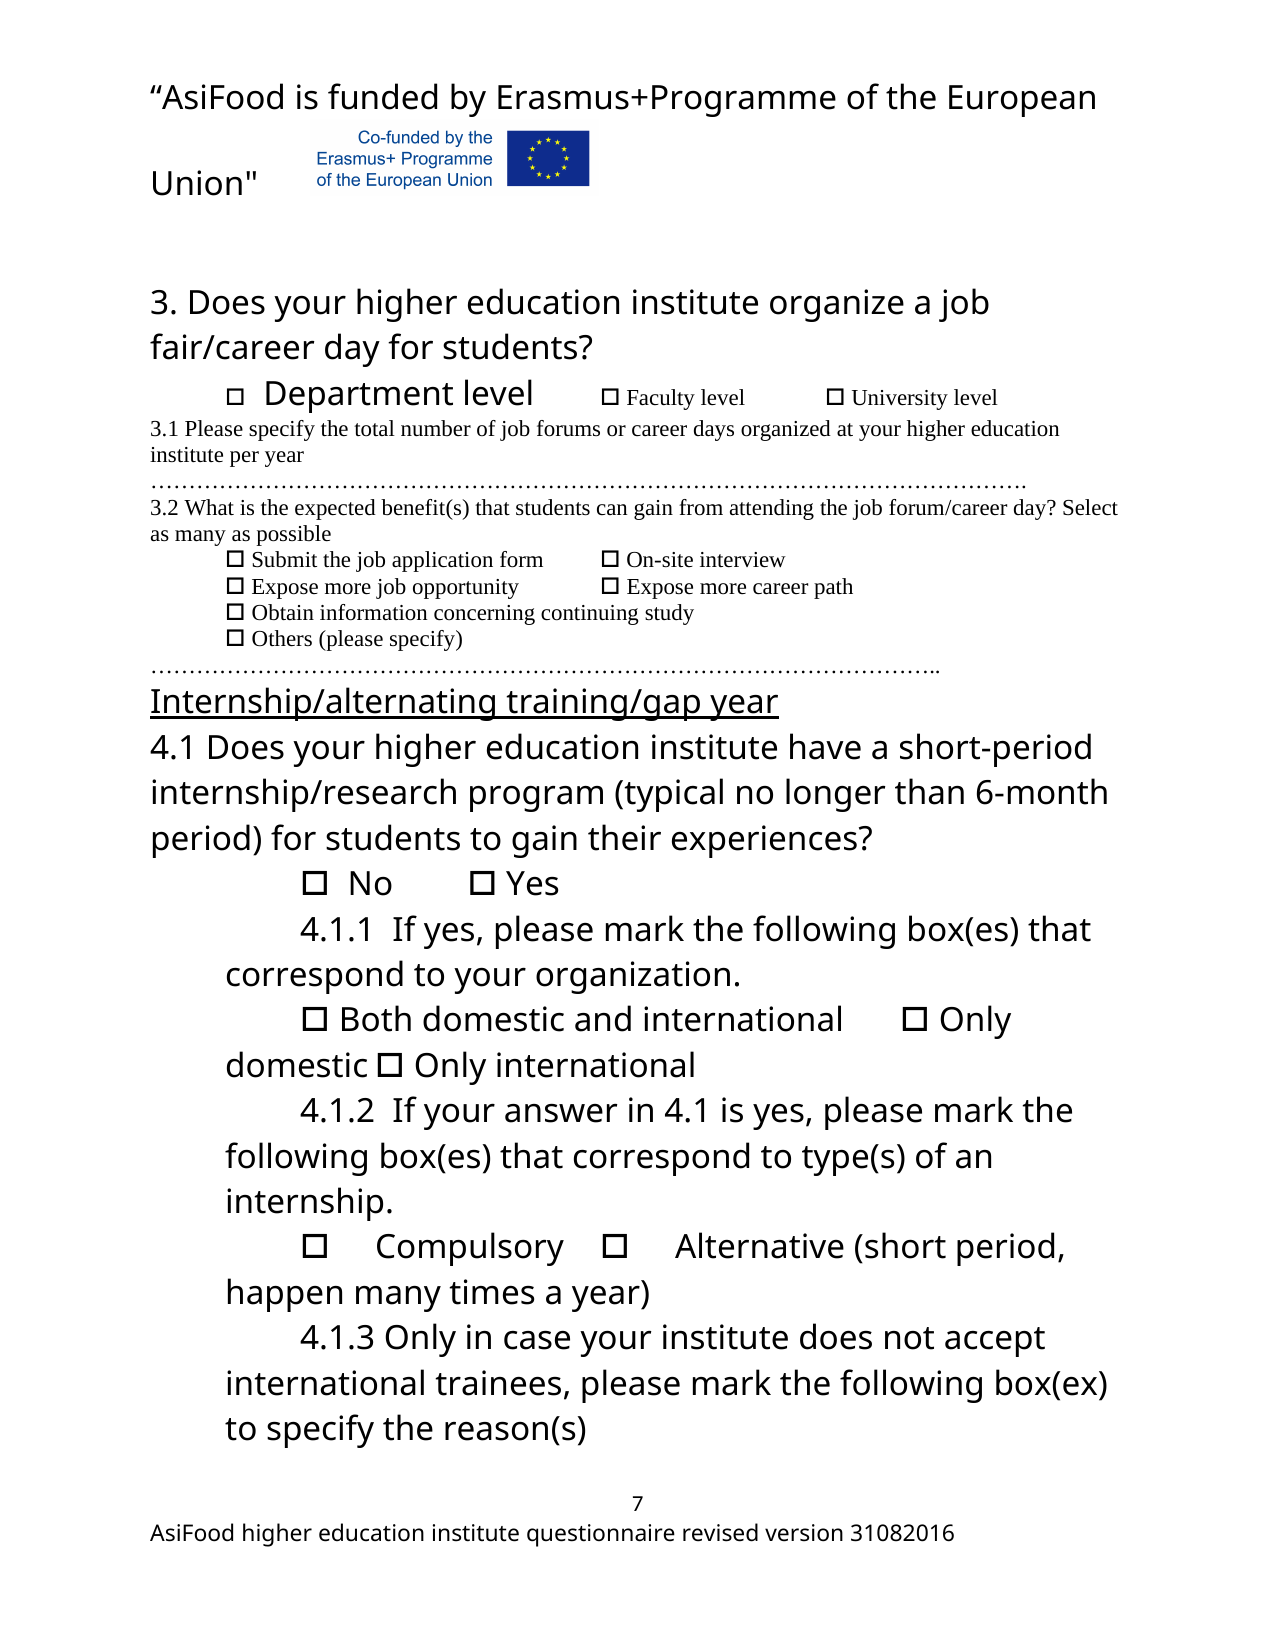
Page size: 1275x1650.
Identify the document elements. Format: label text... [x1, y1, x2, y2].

list 4.1.3 Only in case your institute does not accept international trainees, please mark the following box(ex) to specify the reason(s) [225, 1314, 1125, 1450]
text Others (please specify) ………………………………………………………………………………………….. [150, 626, 1125, 678]
list 4.1.1 If yes, please mark the following box(es) that correspond to your organization. [225, 905, 1125, 996]
picture [310, 119, 599, 196]
text 3.2 What is the expected benefit(s) that students can gain from attending the job forum/career day? [150, 494, 1125, 546]
text Submit the job application form On-site interview [150, 546, 1125, 573]
list Compulsory Alternative (short period, happen many times a year) [225, 1223, 1125, 1314]
text Obtain information concerning continuing study [150, 599, 1125, 626]
list No Yes [225, 860, 1125, 905]
text 4.1 Does your higher education institute have a short-period internship/research program (typical no longer than 6-month period) for students to gain their experiences? [150, 724, 1125, 860]
text Department level Faculty level University level [150, 369, 1125, 415]
list 4.1.2 If your answer in 4.1 is yes, please mark the following box(es) that correspond to type(s) of an internship. [225, 1087, 1125, 1223]
text Internship/alternating training/gap year [150, 678, 1125, 724]
text 3. Does your higher education institute organize a job fair/career day for students? [150, 278, 1125, 369]
list Both domestic and international Only domestic Only international [225, 996, 1125, 1087]
text 3.1 Please specify the total number of job forums or career days organized at your higher education institute per year ……………………………………………………………………………………………………. [150, 415, 1125, 494]
text Expose more job opportunity Expose more career path [150, 573, 1125, 599]
